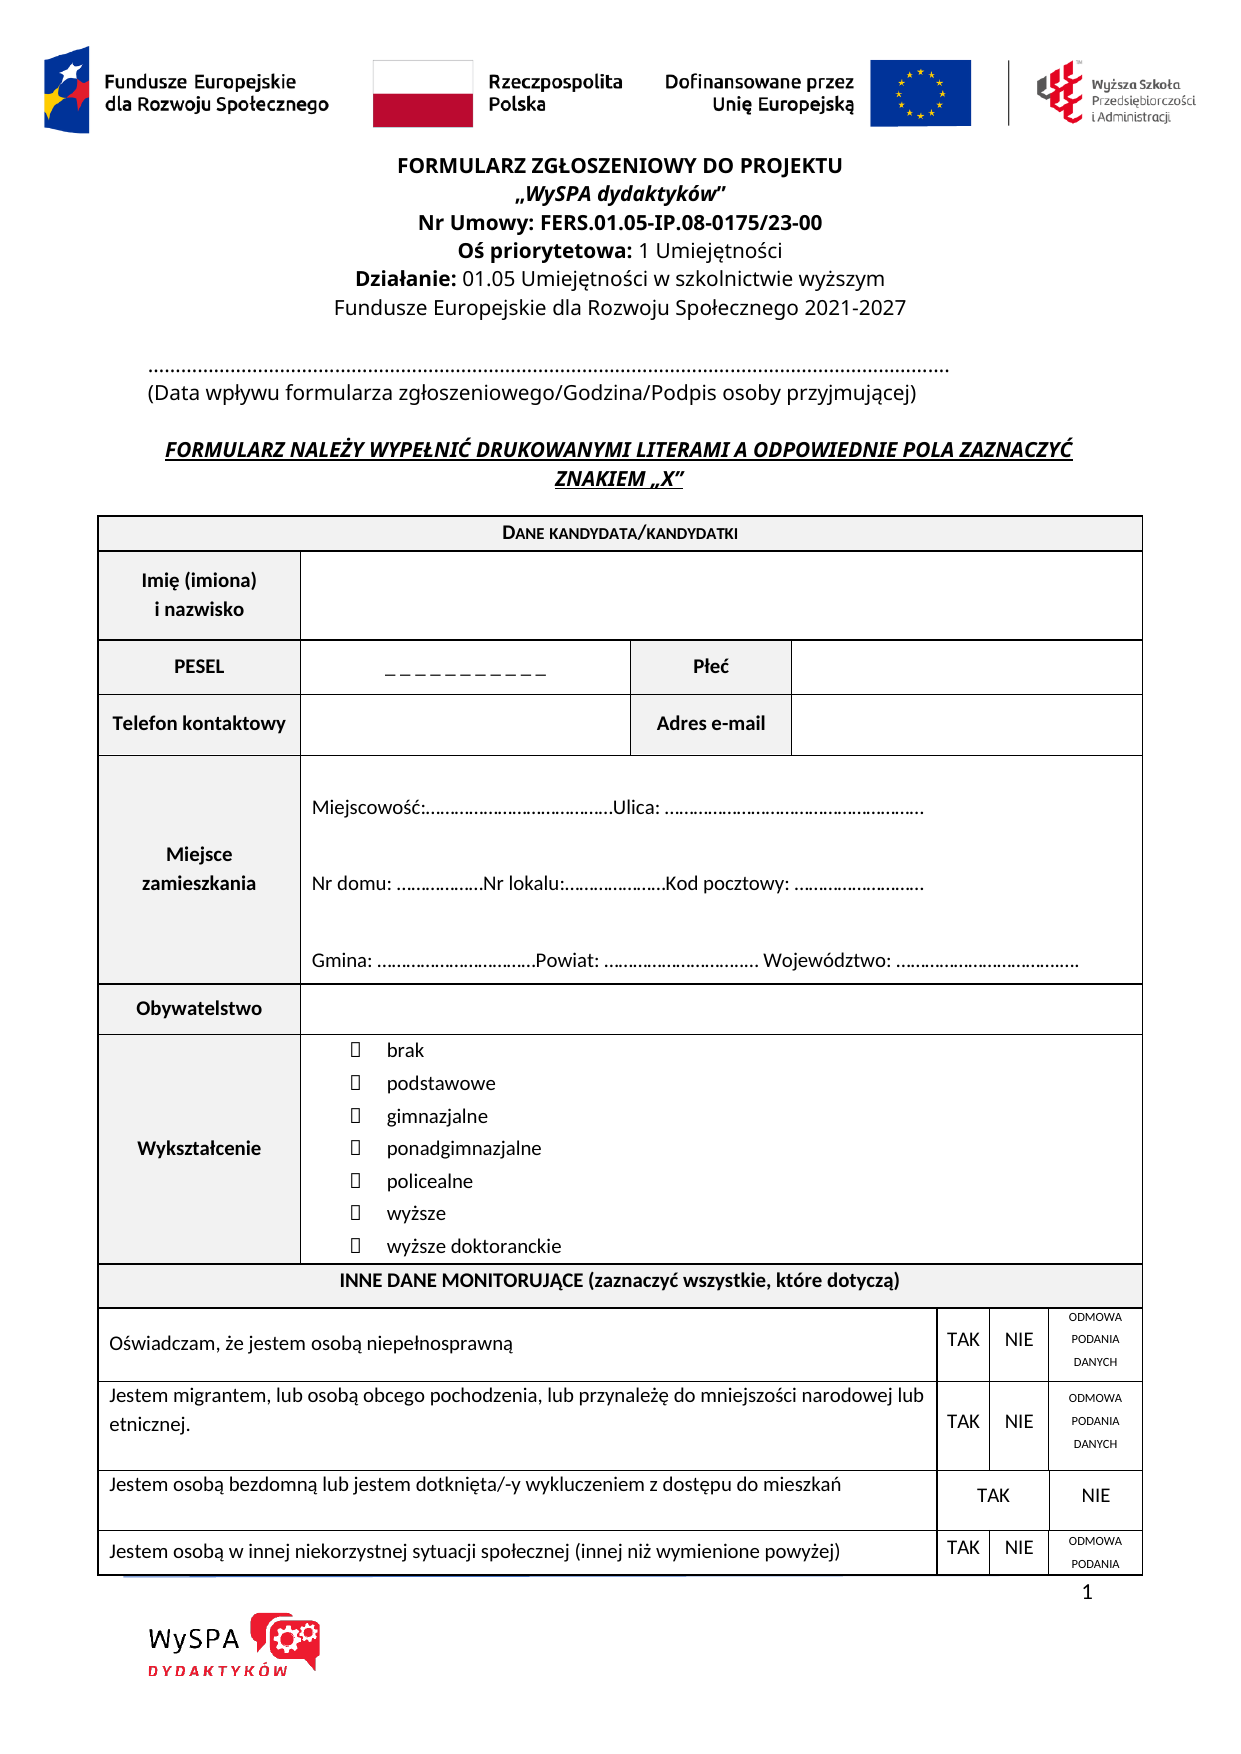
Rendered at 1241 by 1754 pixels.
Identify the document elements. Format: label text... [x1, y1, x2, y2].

table_cell _ _ _ _ _ _ _ _ _ _ _ [301, 641, 630, 694]
table_cell [792, 641, 1142, 694]
text Oś priorytetowa: 1 Umiejętności [148, 236, 1093, 264]
text Działanie: 01.05 Umiejętności w szkolnictwie wyższym [148, 264, 1093, 293]
table_cell Miejsce zamieszkania [99, 756, 300, 983]
table_cell TAK [938, 1531, 989, 1574]
table_cell Jestem osobą w innej niekorzystnej sytuacji społecznej (innej niż wymienione powyżej) [99, 1531, 936, 1574]
table_cell ODMOWA PODANIA DANYCH [1049, 1309, 1142, 1381]
text Fundusze Europejskie dla Rozwoju Społecznego 2021-2027 [148, 293, 1093, 321]
table_cell TAK [938, 1471, 1049, 1530]
table_cell INNE DANE MONITORUJĄCE (zaznaczyć wszystkie, które dotyczą) [99, 1265, 1142, 1307]
text ………………………….……………………………………………………………………………………………………. [148, 350, 1093, 378]
table_cell Wykształcenie [99, 1035, 300, 1263]
table_cell Jestem migrantem, lub osobą obcego pochodzenia, lub przynależę do mniejszości narodowej lub etnicznej. [99, 1382, 936, 1470]
picture [40, 45, 1196, 133]
table_cell ODMOWA PODANIA DANYCH [1049, 1531, 1142, 1574]
picture [147, 1612, 320, 1675]
table_cell [301, 552, 1142, 639]
table_header Dane kandydata/kandydatki [99, 517, 1142, 550]
table_cell Adres e-mail [631, 695, 791, 754]
table_cell [792, 695, 1142, 754]
table_cell brak podstawowe gimnazjalne ponadgimnazjalne policealne wyższe wyższe doktoranckie [301, 1035, 1142, 1263]
table_cell Oświadczam, że jestem osobą niepełnosprawną [99, 1309, 936, 1381]
table_cell Płeć [631, 641, 791, 694]
table_cell TAK [938, 1309, 989, 1381]
table_cell Jestem osobą bezdomną lub jestem dotknięta/-y wykluczeniem z dostępu do mieszkań [99, 1471, 936, 1530]
text (Data wpływu formularza zgłoszeniowego/Godzina/Podpis osoby przyjmującej) [148, 378, 1093, 407]
table_cell NIE [990, 1309, 1048, 1381]
table_cell TAK [938, 1382, 989, 1470]
text FORMULARZ NALEŻY WYPEŁNIĆ DRUKOWANYMI LITERAMI A ODPOWIEDNIE POLA ZAZNACZYĆ ZNAKIEM „X” [148, 435, 1093, 492]
table_cell [301, 695, 630, 754]
table_cell NIE [990, 1531, 1048, 1574]
table_cell Obywatelstwo [99, 985, 300, 1034]
table_cell Telefon kontaktowy [99, 695, 300, 754]
table_cell ODMOWA PODANIA DANYCH [1049, 1382, 1142, 1470]
text „WySPA dydaktyków” [148, 179, 1093, 208]
table_cell Imię (imiona) i nazwisko [99, 552, 300, 639]
table_cell NIE [990, 1382, 1048, 1470]
table_cell Miejscowość:…………………………………Ulica: ……………………………………………… Nr domu: ………………Nr lokalu:…………………Kod pocztowy: ……………………… Gmina: ……………………………Powiat: ………………………..… Województwo: …………………………….…. [301, 756, 1142, 983]
text Nr Umowy: FERS.01.05-IP.08-0175/23-00 [148, 208, 1093, 236]
table_cell NIE [1050, 1471, 1142, 1530]
table_cell [301, 985, 1142, 1034]
text FORMULARZ ZGŁOSZENIOWY DO PROJEKTU [148, 125, 1093, 179]
table_cell PESEL [99, 641, 300, 694]
